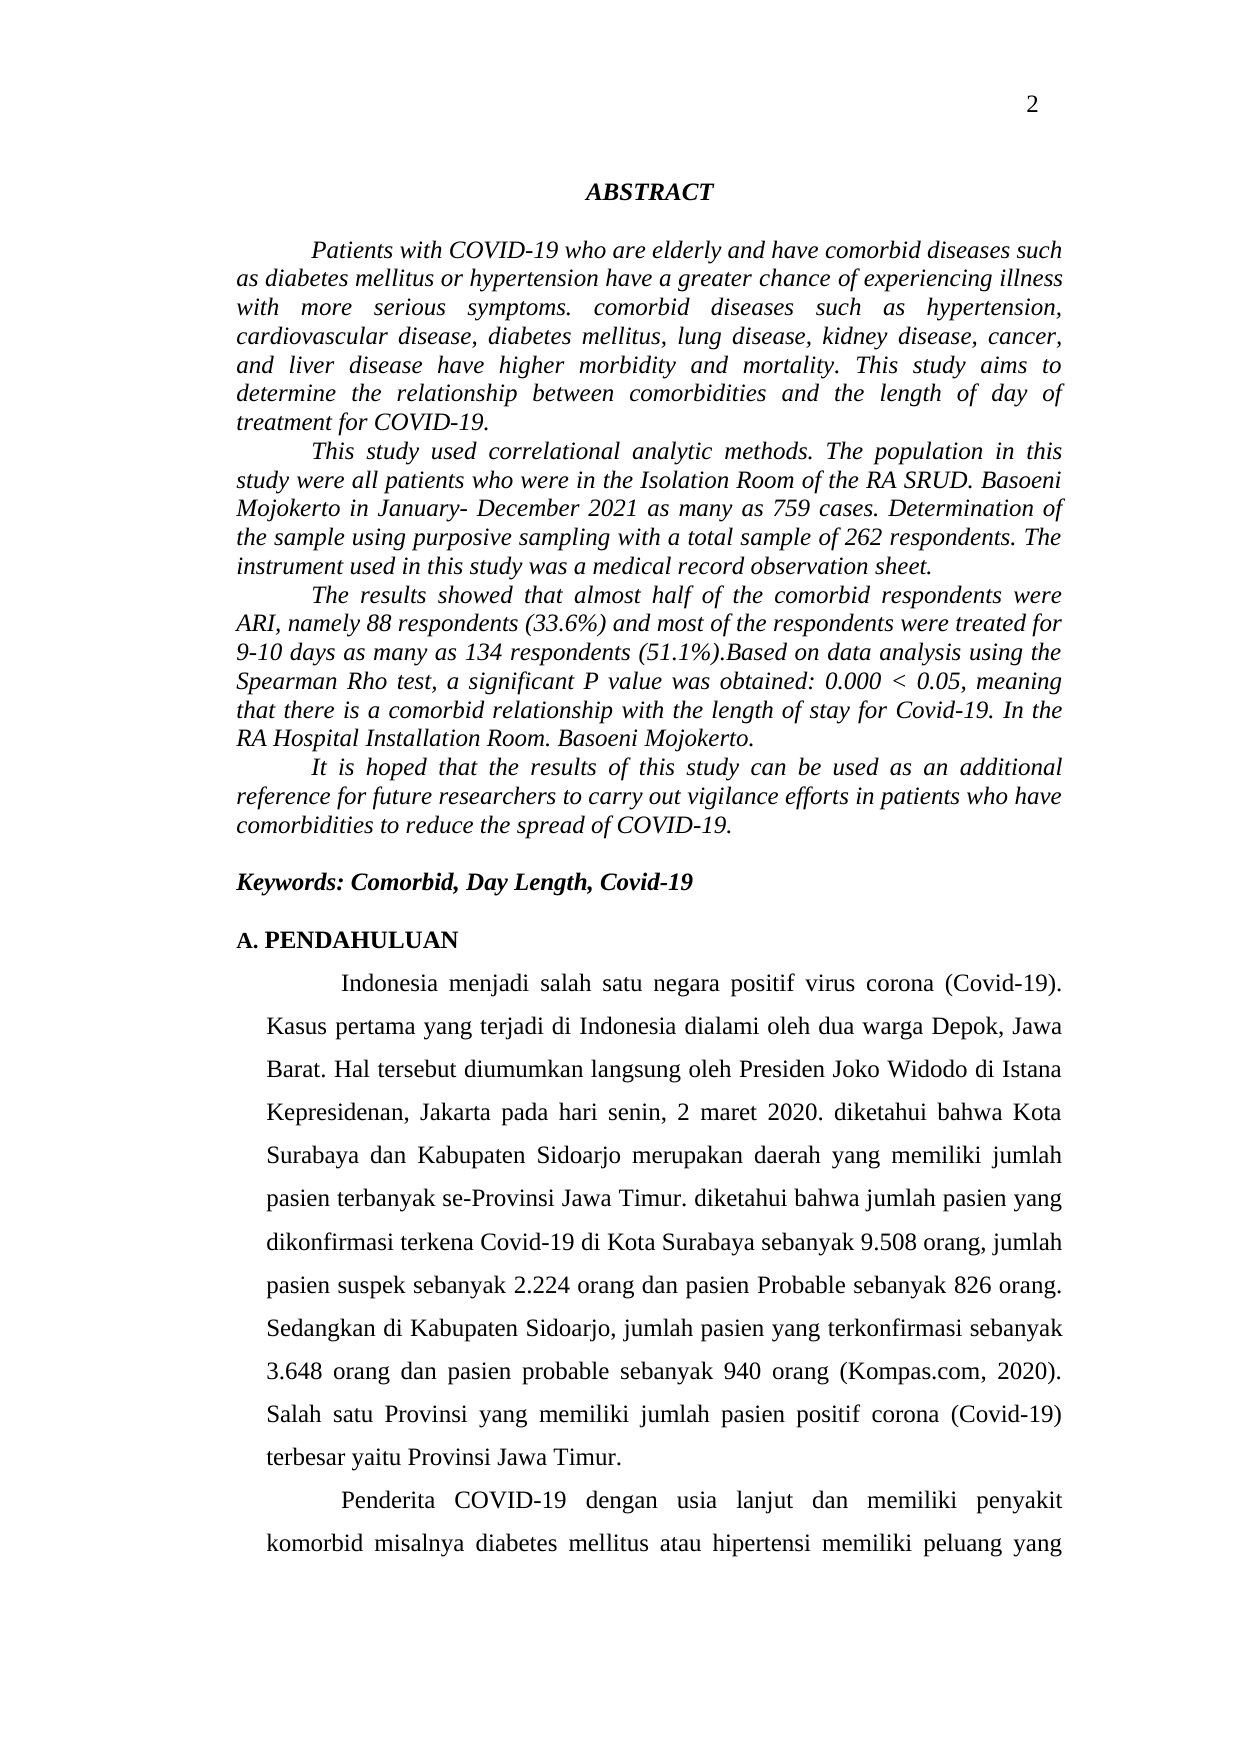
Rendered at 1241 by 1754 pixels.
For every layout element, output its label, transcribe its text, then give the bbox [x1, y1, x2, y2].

text The results showed that almost half of the comorbid respondents were ARI, namely 88 respondents (33.6%) and most of the respondents were treated for 9-10 days as many as 134 respondents (51.1%).Based on data analysis using the Spearman Rho test, a significant P value was obtained: 0.000 < 0.05, meaning that there is a comorbid relationship with the length of stay for Covid-19. In the RA Hospital Installation Room. Basoeni Mojokerto. [236, 580, 1063, 752]
text Keywords: Comorbid, Day Length, Covid-19 [236, 867, 1063, 896]
list Indonesia menjadi salah satu negara positif virus corona (Covid-19). Kasus pertama yang terjadi di Indonesia dialami oleh dua warga Depok, Jawa Barat. Hal tersebut diumumkan langsung oleh Presiden Joko Widodo di Istana Kepresidenan, Jakarta pada hari senin, 2 maret 2020. diketahui bahwa Kota Surabaya dan Kabupaten Sidoarjo merupakan daerah yang memiliki jumlah pasien terbanyak se-Provinsi Jawa Timur. diketahui bahwa jumlah pasien yang dikonfirmasi terkena Covid-19 di Kota Surabaya sebanyak 9.508 orang, jumlah pasien suspek sebanyak 2.224 orang dan pasien Probable sebanyak 826 orang. Sedangkan di Kabupaten Sidoarjo, jumlah pasien yang terkonfirmasi sebanyak 3.648 orang dan pasien probable sebanyak 940 orang (Kompas.com, 2020). Salah satu Provinsi yang memiliki jumlah pasien positif corona (Covid-19) terbesar yaitu Provinsi Jawa Timur. [266, 968, 1063, 1471]
text Patients with COVID-19 who are elderly and have comorbid diseases such as diabetes mellitus or hypertension have a greater chance of experiencing illness with more serious symptoms. comorbid diseases such as hypertension, cardiovascular disease, diabetes mellitus, lung disease, kidney disease, cancer, and liver disease have higher morbidity and mortality. This study aims to determine the relationship between comorbidities and the length of day of treatment for COVID-19. [236, 235, 1063, 436]
text It is hoped that the results of this study can be used as an additional reference for future researchers to carry out vigilance efforts in patients who have comorbidities to reduce the spread of COVID-19. [236, 752, 1063, 838]
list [266, 1485, 1063, 1557]
list PENDAHULUAN [236, 925, 1063, 953]
text ABSTRACT [236, 177, 1063, 206]
text This study used correlational analytic methods. The population in this study were all patients who were in the Isolation Room of the RA SRUD. Basoeni Mojokerto in January- December 2021 as many as 759 cases. Determination of the sample using purposive sampling with a total sample of 262 respondents. The instrument used in this study was a medical record observation sheet. [236, 436, 1063, 580]
